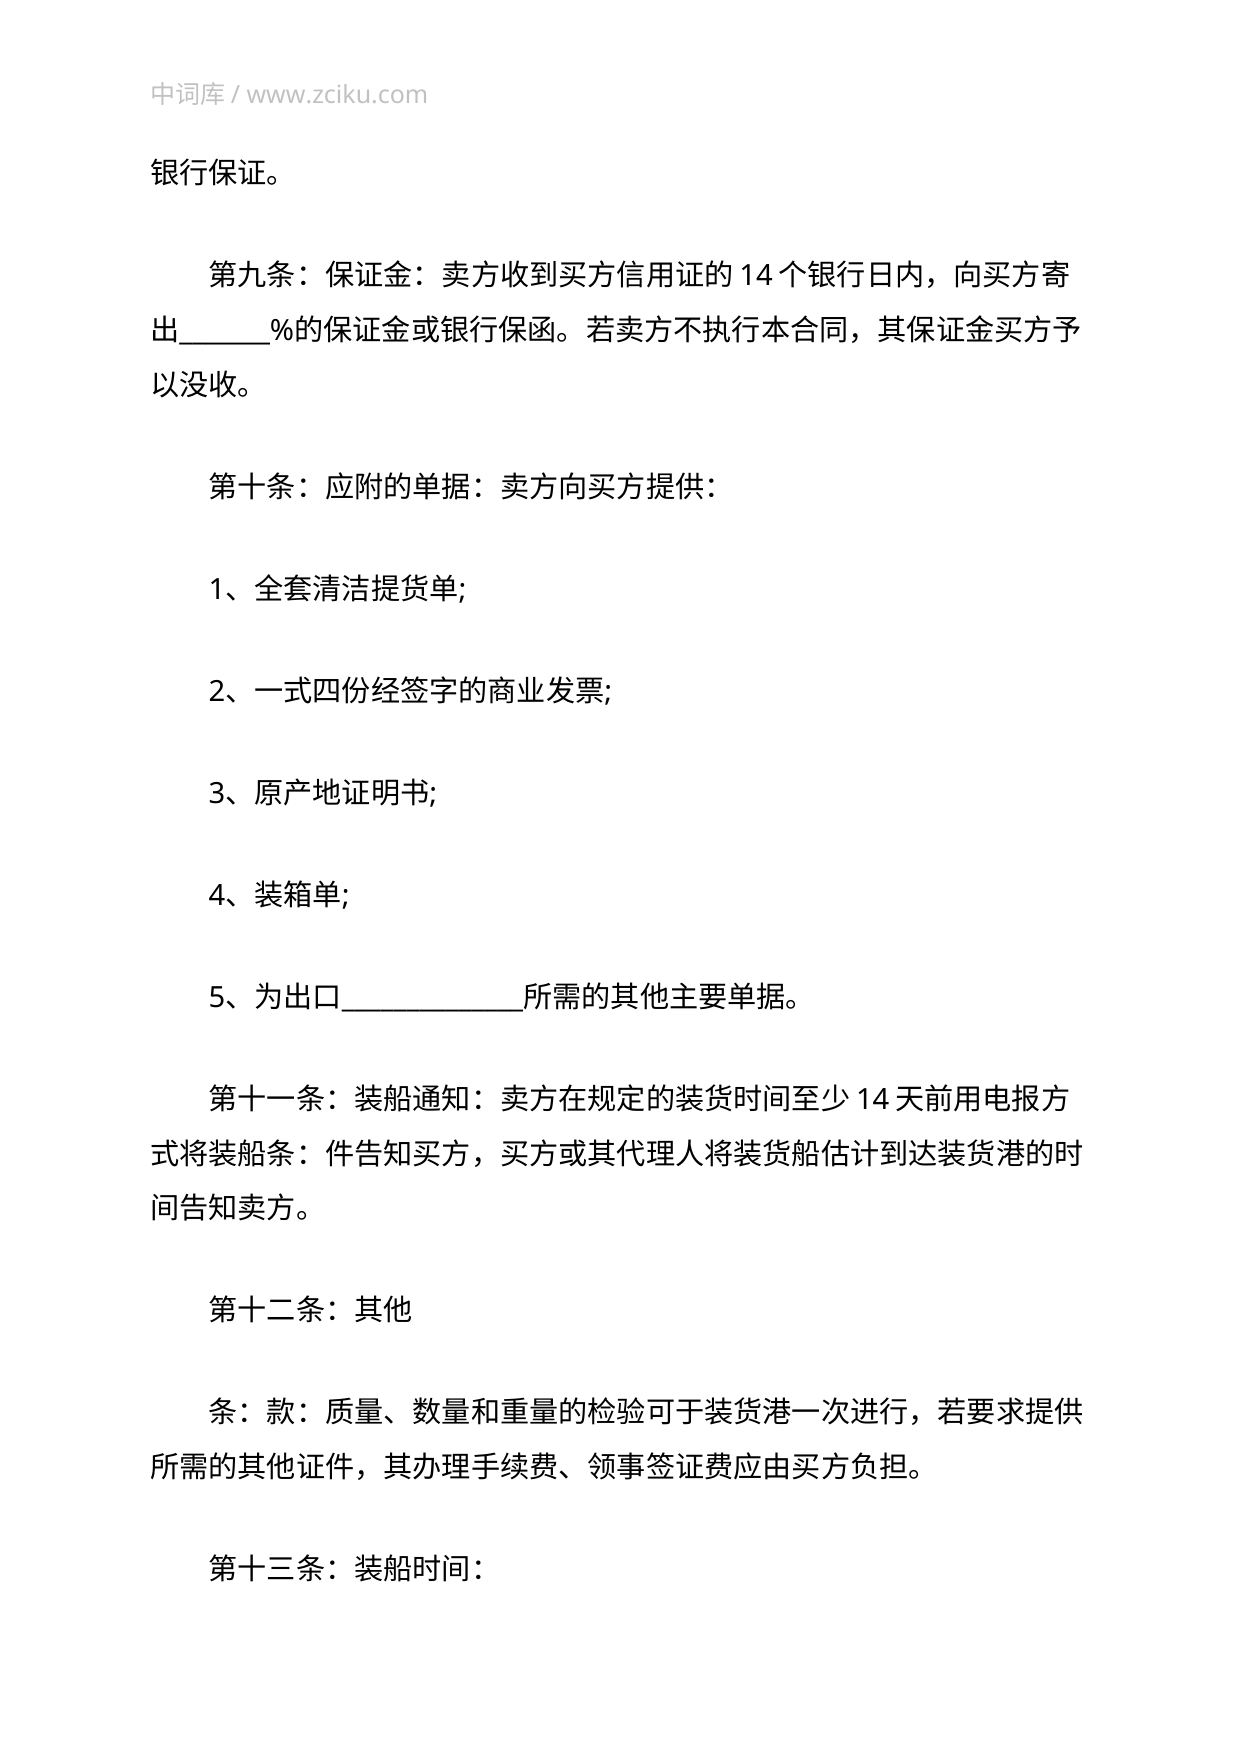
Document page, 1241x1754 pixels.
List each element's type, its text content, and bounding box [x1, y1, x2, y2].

text 条：款：质量、数量和重量的检验可于装货港一次进行，若要求提供所需的其他证件，其办理手续费、领事签证费应由买方负担。 [150, 1389, 1090, 1486]
text 5、为出口______________所需的其他主要单据。 [150, 973, 1090, 1016]
text 第十条：应附的单据：卖方向买方提供： [150, 463, 1090, 506]
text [150, 150, 1090, 192]
text 2、一式四份经签字的商业发票; [150, 667, 1090, 710]
text 4、装箱单; [150, 871, 1090, 914]
text 3、原产地证明书; [150, 769, 1090, 812]
text 第十一条：装船通知：卖方在规定的装货时间至少14天前用电报方式将装船条：件告知买方，买方或其代理人将装货船估计到达装货港的时间告知卖方。 [150, 1075, 1090, 1227]
text 第十二条：其他 [150, 1287, 1090, 1329]
text 第九条：保证金：卖方收到买方信用证的14个银行日内，向买方寄出_______%的保证金或银行保函。若卖方不执行本合同，其保证金买方予以没收。 [150, 252, 1090, 404]
text 1、全套清洁提货单; [150, 565, 1090, 608]
text 第十三条：装船时间： [150, 1545, 1090, 1588]
